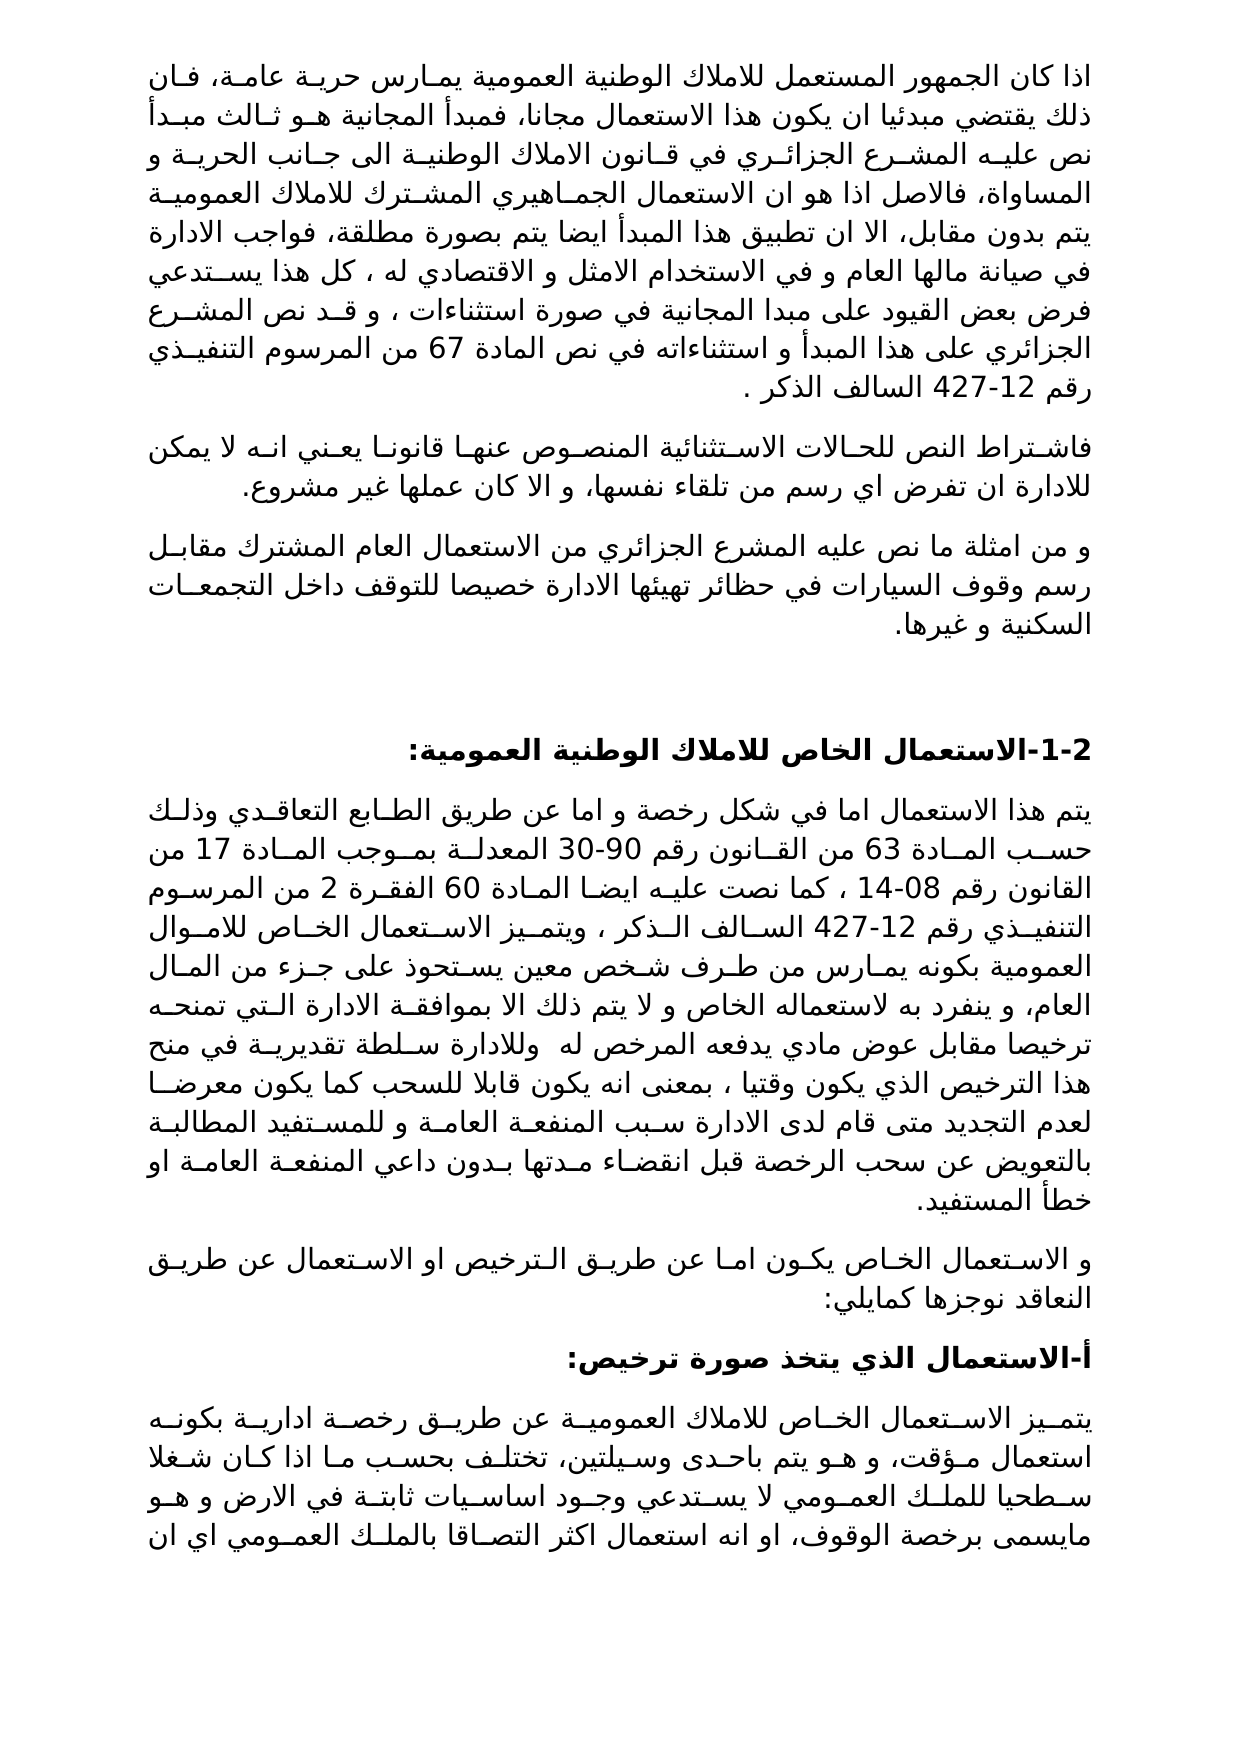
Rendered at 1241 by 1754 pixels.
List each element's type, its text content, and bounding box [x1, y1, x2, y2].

text أ-الاستعمال الذي يتخذ صورة ترخيص: [148, 1341, 1093, 1375]
text و الاستعمال الخاص يكون اما عن طريق الترخيص او الاستعمال عن طريق النعاقد نوجزها كمايلي: [148, 1243, 1093, 1316]
text اذا كان الجمهور المستعمل للاملاك الوطنية العمومية يمارس حرية عامة، فان ذلك يقتضي مبدئيا ان يكون هذا الاستعمال مجانا، فمبدأ المجانية هو ثالث مبدأ نص عليه المشرع الجزائري في قانون الاملاك الوطنية الى جانب الحرية و المساواة، فالاصل اذا هو ان الاستعمال الجماهيري المشترك للاملاك العمومية يتم بدون مقابل، الا ان تطبيق هذا المبدأ ايضا يتم بصورة مطلقة، فواجب الادارة في صيانة مالها العام و في الاستخدام الامثل و الاقتصادي له ، كل هذا يستدعي فرض بعض القيود على مبدا المجانية في صورة استثناءات ، و قد نص المشرع الجزائري على هذا المبدأ و استثناءاته في نص المادة 67 من المرسوم التنفيذي رقم 12-427 السالف الذكر . [148, 59, 1093, 405]
text 1-2-الاستعمال الخاص للاملاك الوطنية العمومية: [148, 733, 1093, 767]
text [148, 1401, 1093, 1552]
text يتم هذا الاستعمال اما في شكل رخصة و اما عن طريق الطابع التعاقدي وذلك حسب المادة 63 من القانون رقم 90-30 المعدلة بموجب المادة 17 من القانون رقم 08-14 ، كما نصت عليه ايضا المادة 60 الفقرة 2 من المرسوم التنفيذي رقم 12-427 السالف الذكر ، ويتميز الاستعمال الخاص للاموال العمومية بكونه يمارس من طرف شخص معين يستحوذ على جزء من المال العام، و ينفرد به لاستعماله الخاص و لا يتم ذلك الا بموافقة الادارة التي تمنحه ترخيصا مقابل عوض مادي يدفعه المرخص له وللادارة سلطة تقديرية في منح هذا الترخيص الذي يكون وقتيا ، بمعنى انه يكون قابلا للسحب كما يكون معرضا لعدم التجديد متى قام لدى الادارة سبب المنفعة العامة و للمستفيد المطالبة بالتعويض عن سحب الرخصة قبل انقضاء مدتها بدون داعي المنفعة العامة او خطأ المستفيد. [148, 793, 1093, 1217]
text و من امثلة ما نص عليه المشرع الجزائري من الاستعمال العام المشترك مقابل رسم وقوف السيارات في حظائر تهيئها الادارة خصيصا للتوقف داخل التجمعات السكنية و غيرها. [148, 529, 1093, 641]
text فاشتراط النص للحالات الاستثنائية المنصوص عنها قانونا يعني انه لا يمكن للادارة ان تفرض اي رسم من تلقاء نفسها، و الا كان عملها غير مشروع. [148, 431, 1093, 503]
